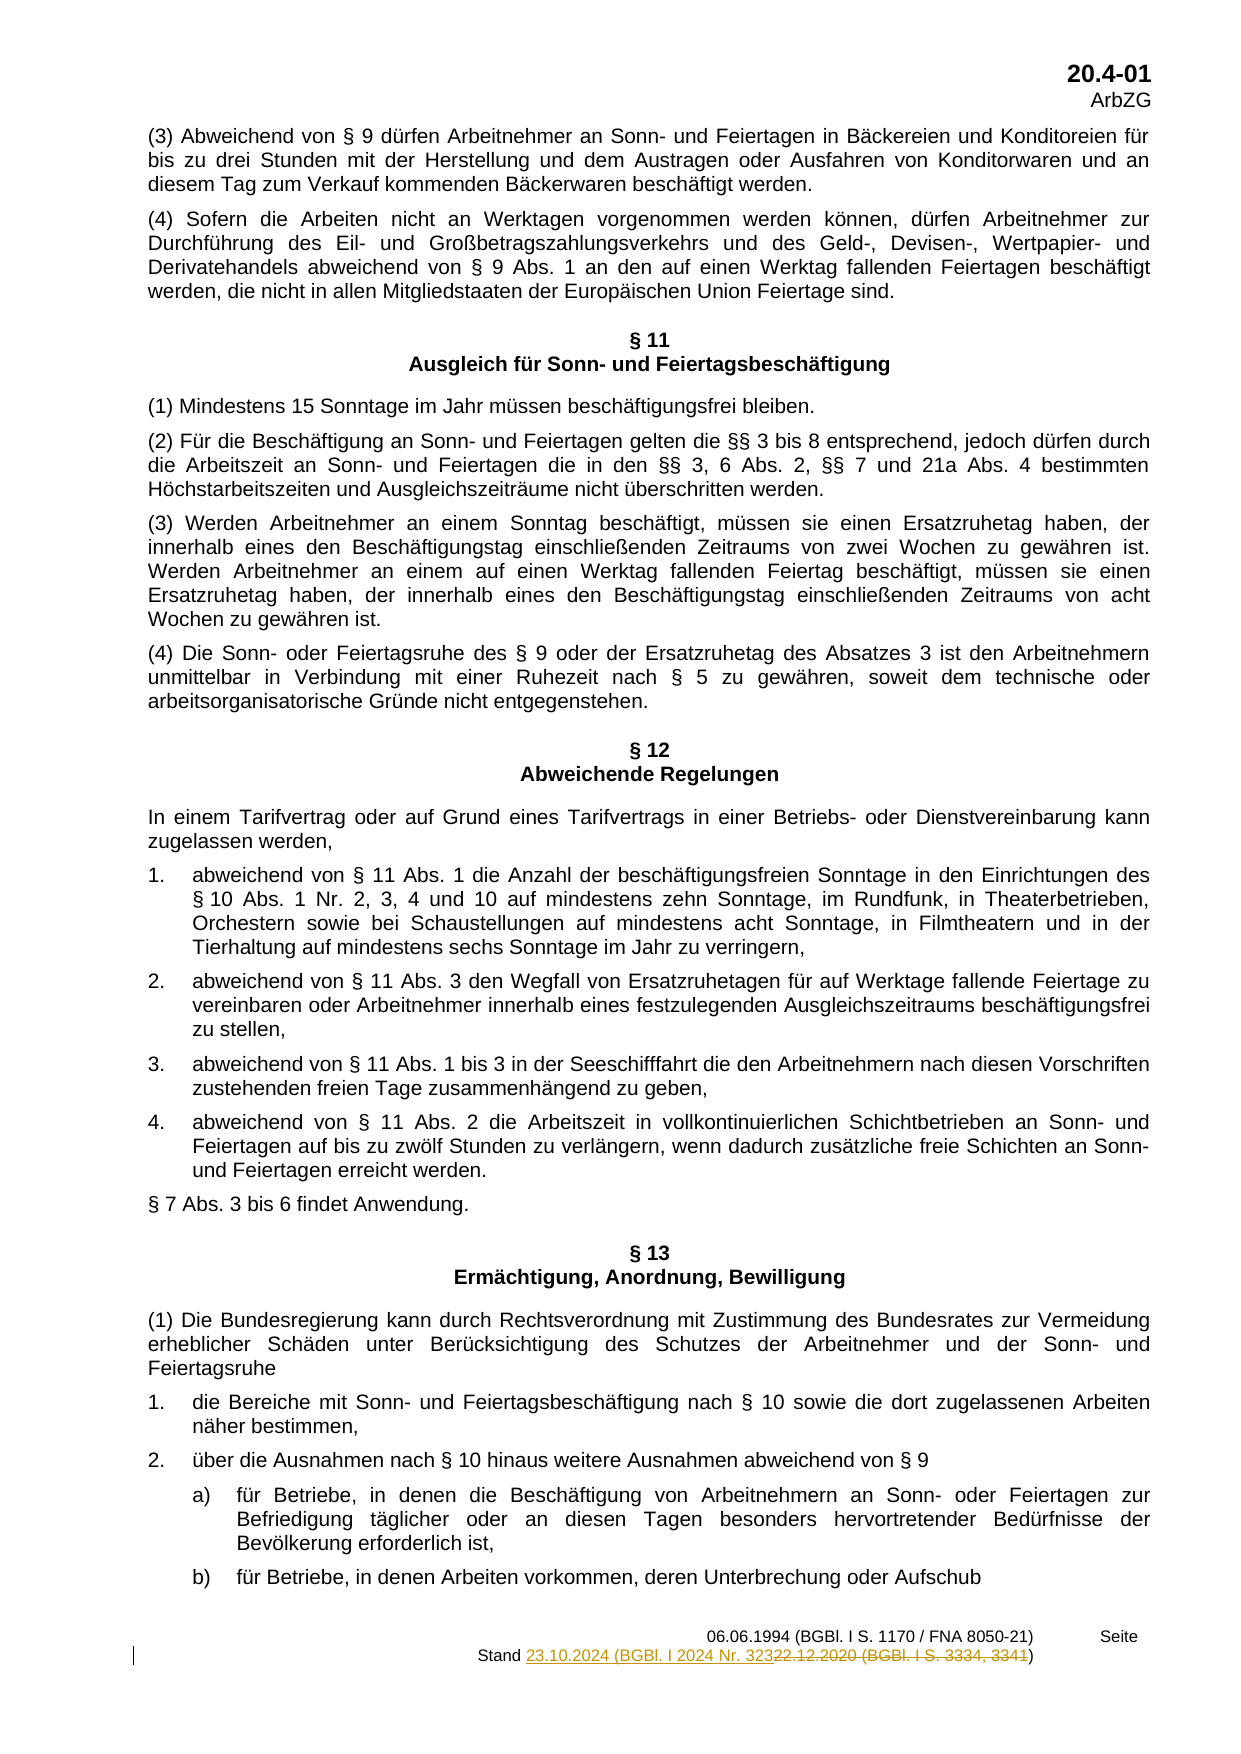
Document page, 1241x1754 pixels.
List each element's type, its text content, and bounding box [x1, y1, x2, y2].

text (3) Werden Arbeitnehmer an einem Sonntag beschäftigt, müssen sie einen Ersatzruhetag haben, der innerhalb eines den Beschäftigungstag einschließenden Zeitraums von zwei Wochen zu gewähren ist. Werden Arbeitnehmer an einem auf einen Werktag fallenden Feiertag beschäftigt, müssen sie einen Ersatzruhetag haben, der innerhalb eines den Beschäftigungstag einschließenden Zeitraums von acht Wochen zu gewähren ist. [148, 511, 1152, 631]
text In einem Tarifvertrag oder auf Grund eines Tarifvertrags in einer Betriebs- oder Dienstvereinbarung kann zugelassen werden, [148, 804, 1152, 852]
subtitle § 11 Ausgleich für Sonn- und Feiertagsbeschäftigung [148, 327, 1152, 375]
text a) für Betriebe, in denen die Beschäftigung von Arbeitnehmern an Sonn- oder Feiertagen zur Befriedigung täglicher oder an diesen Tagen besonders hervortretender Bedürfnisse der Bevölkerung erforderlich ist, [192, 1483, 1152, 1554]
text 1. die Bereiche mit Sonn- und Feiertagsbeschäftigung nach § 10 sowie die dort zugelassenen Arbeiten näher bestimmen, [148, 1390, 1152, 1438]
text 1. abweichend von § 11 Abs. 1 die Anzahl der beschäftigungsfreien Sonntage in den Einrichtungen des § 10 Abs. 1 Nr. 2, 3, 4 und 10 auf mindestens zehn Sonntage, im Rundfunk, in Theaterbetrieben, Orchestern sowie bei Schaustellungen auf mindestens acht Sonntage, in Filmtheatern und in der Tierhaltung auf mindestens sechs Sonntage im Jahr zu verringern, [148, 863, 1152, 959]
text (4) Die Sonn- oder Feiertagsruhe des § 9 oder der Ersatzruhetag des Absatzes 3 ist den Arbeitnehmern unmittelbar in Verbindung mit einer Ruhezeit nach § 5 zu gewähren, soweit dem technische oder arbeitsorganisatorische Gründe nicht entgegenstehen. [148, 641, 1152, 713]
text § 7 Abs. 3 bis 6 findet Anwendung. [148, 1192, 1152, 1216]
text 2. abweichend von § 11 Abs. 3 den Wegfall von Ersatzruhetagen für auf Werktage fallende Feiertage zu vereinbaren oder Arbeitnehmer innerhalb eines festzulegenden Ausgleichszeitraums beschäftigungsfrei zu stellen, [148, 969, 1152, 1041]
text (1) Die Bundesregierung kann durch Rechtsverordnung mit Zustimmung des Bundesrates zur Vermeidung erheblicher Schäden unter Berücksichtigung des Schutzes der Arbeitnehmer und der Sonn- und Feiertagsruhe [148, 1308, 1152, 1379]
text 3. abweichend von § 11 Abs. 1 bis 3 in der Seeschifffahrt die den Arbeitnehmern nach diesen Vorschriften zustehenden freien Tage zusammenhängend zu geben, [148, 1051, 1152, 1099]
text 2. über die Ausnahmen nach § 10 hinaus weitere Ausnahmen abweichend von § 9 [148, 1448, 1152, 1472]
text (1) Mindestens 15 Sonntage im Jahr müssen beschäftigungsfrei bleiben. [148, 394, 1152, 418]
text 4. abweichend von § 11 Abs. 2 die Arbeitszeit in vollkontinuierlichen Schichtbetrieben an Sonn- und Feiertagen auf bis zu zwölf Stunden zu verlängern, wenn dadurch zusätzliche freie Schichten an Sonn- und Feiertagen erreicht werden. [148, 1110, 1152, 1182]
text (4) Sofern die Arbeiten nicht an Werktagen vorgenommen werden können, dürfen Arbeitnehmer zur Durchführung des Eil- und Großbetragszahlungsverkehrs und des Geld-, Devisen-, Wertpapier- und Derivatehandels abweichend von § 9 Abs. 1 an den auf einen Werktag fallenden Feiertagen beschäftigt werden, die nicht in allen Mitgliedstaaten der Europäischen Union Feiertage sind. [148, 207, 1152, 302]
subtitle § 13 Ermächtigung, Anordnung, Bewilligung [148, 1241, 1152, 1289]
text (3) Abweichend von § 9 dürfen Arbeitnehmer an Sonn- und Feiertagen in Bäckereien und Konditoreien für bis zu drei Stunden mit der Herstellung und dem Austragen oder Ausfahren von Konditorwaren und an diesem Tag zum Verkauf kommenden Bäckerwaren beschäftigt werden. [148, 124, 1152, 196]
text (2) Für die Beschäftigung an Sonn- und Feiertagen gelten die §§ 3 bis 8 entsprechend, jedoch dürfen durch die Arbeitszeit an Sonn- und Feiertagen die in den §§ 3, 6 Abs. 2, §§ 7 und 21a Abs. 4 bestimmten Höchstarbeitszeiten und Ausgleichszeiträume nicht überschritten werden. [148, 428, 1152, 500]
text b) für Betriebe, in denen Arbeiten vorkommen, deren Unterbrechung oder Aufschub [192, 1565, 1152, 1589]
subtitle § 12 Abweichende Regelungen [148, 738, 1152, 786]
